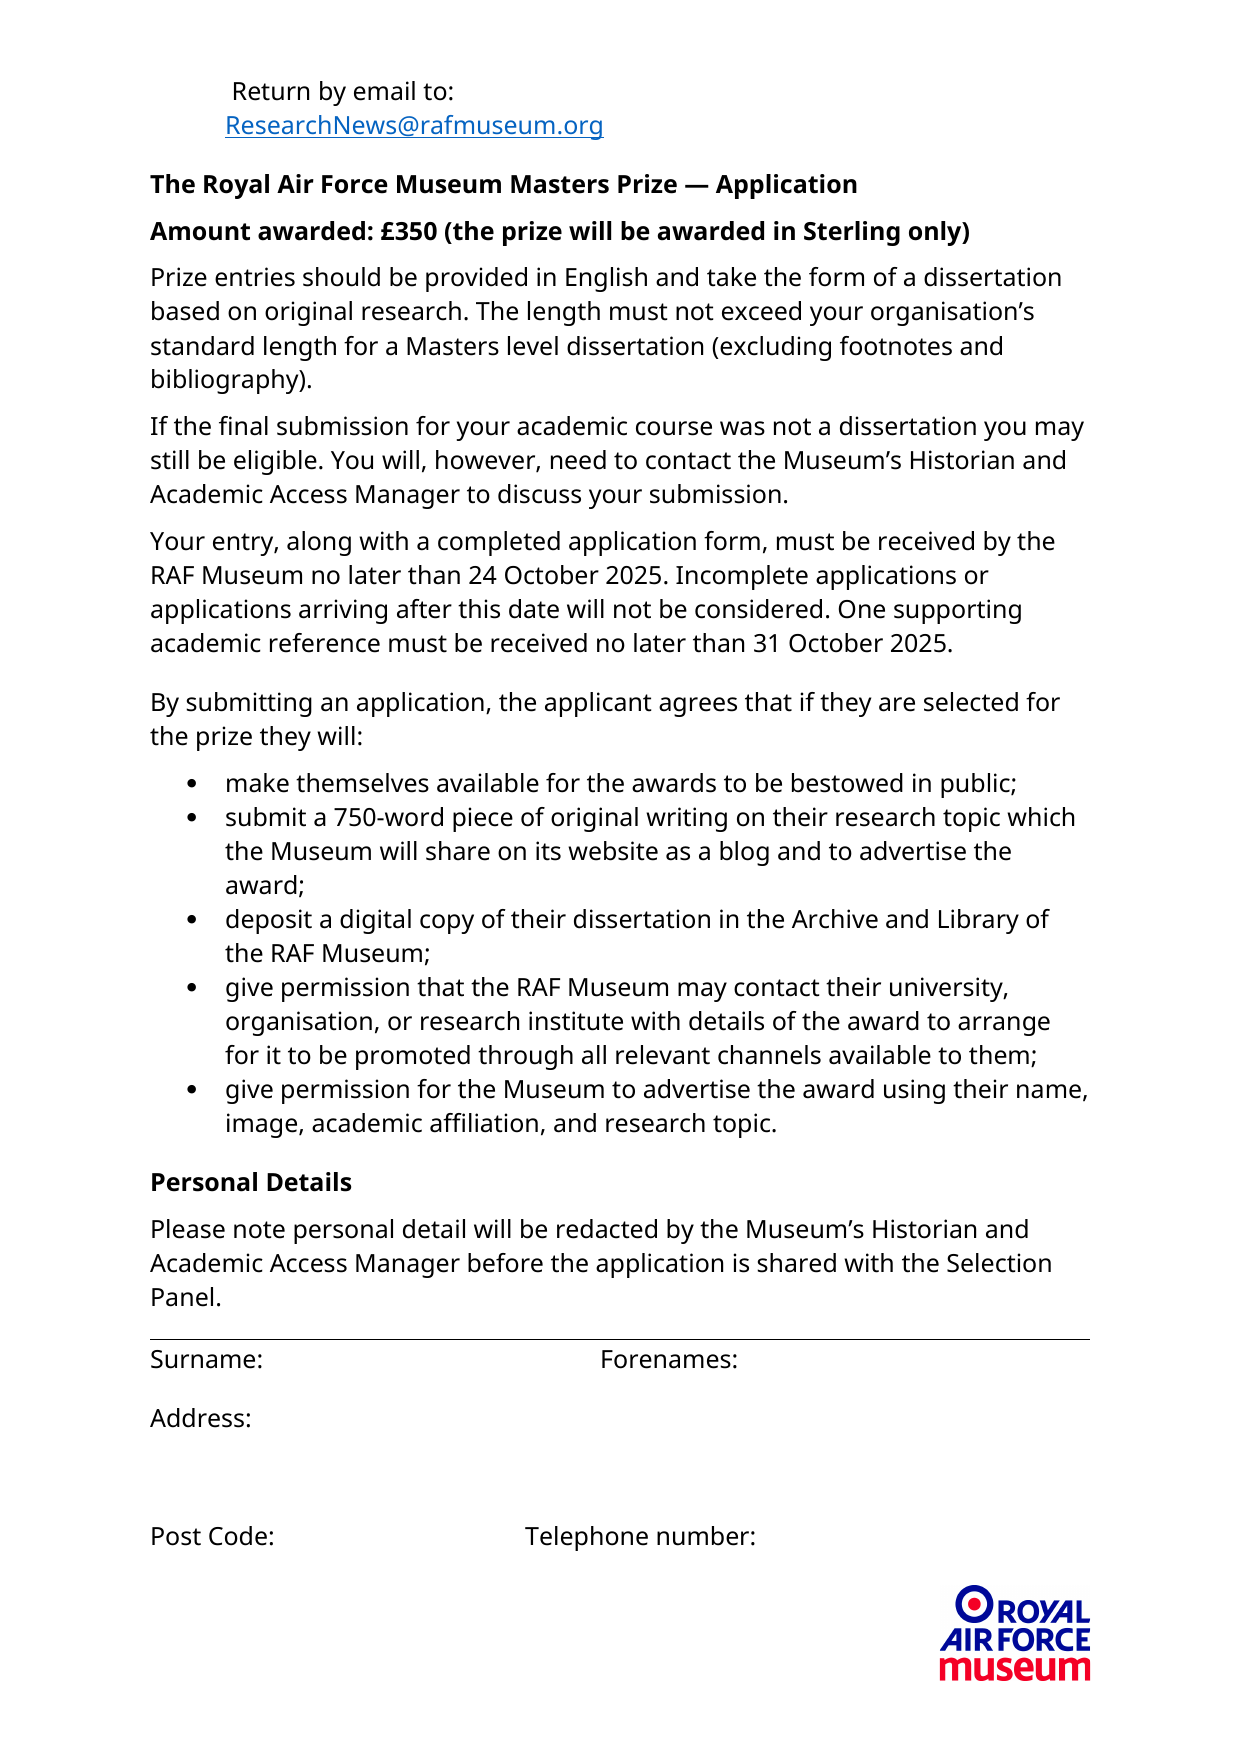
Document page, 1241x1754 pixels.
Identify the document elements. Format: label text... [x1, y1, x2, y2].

list deposit a digital copy of their dissertation in the Archive and Library of the RAF Museum; [187, 902, 1090, 970]
picture [939, 1585, 1091, 1681]
list submit a 750-word piece of original writing on their research topic which the Museum will share on its website as a blog and to advertise the award; [187, 799, 1090, 902]
text Your entry, along with a completed application form, must be received by the RAF Museum no later than 24 October 2025. Incomplete applications or applications arriving after this date will not be considered. One supporting academic reference must be received no later than 31 October 2025. [150, 523, 1090, 660]
list make themselves available for the awards to be bestowed in public; [187, 765, 1090, 799]
list give permission that the RAF Museum may contact their university, organisation, or research institute with details of the award to arrange for it to be promoted through all relevant channels available to them; [187, 970, 1090, 1072]
text Personal Details [150, 1165, 1090, 1199]
text Surname: Forenames: [150, 1340, 1090, 1376]
text Prize entries should be provided in English and take the form of a dissertation based on original research. The length must not exceed your organisation’s standard length for a Masters level dissertation (excluding footnotes and bibliography). [150, 260, 1090, 396]
text Please note personal detail will be redacted by the Museum’s Historian and Academic Access Manager before the application is shared with the Selection Panel. [150, 1212, 1090, 1314]
text If the final submission for your academic course was not a dissertation you may still be eligible. You will, however, need to contact the Museum’s Historian and Academic Access Manager to discuss your submission. [150, 409, 1090, 511]
text Amount awarded: £350 (the prize will be awarded in Sterling only) [150, 213, 1090, 247]
text The Royal Air Force Museum Masters Prize — Application [150, 167, 1090, 201]
text Post Code: Telephone number: [150, 1519, 1090, 1553]
text Address: [150, 1401, 1090, 1435]
list give permission for the Museum to advertise the award using their name, image, academic affiliation, and research topic. [187, 1072, 1090, 1140]
text By submitting an application, the applicant agrees that if they are selected for the prize they will: [150, 685, 1090, 753]
